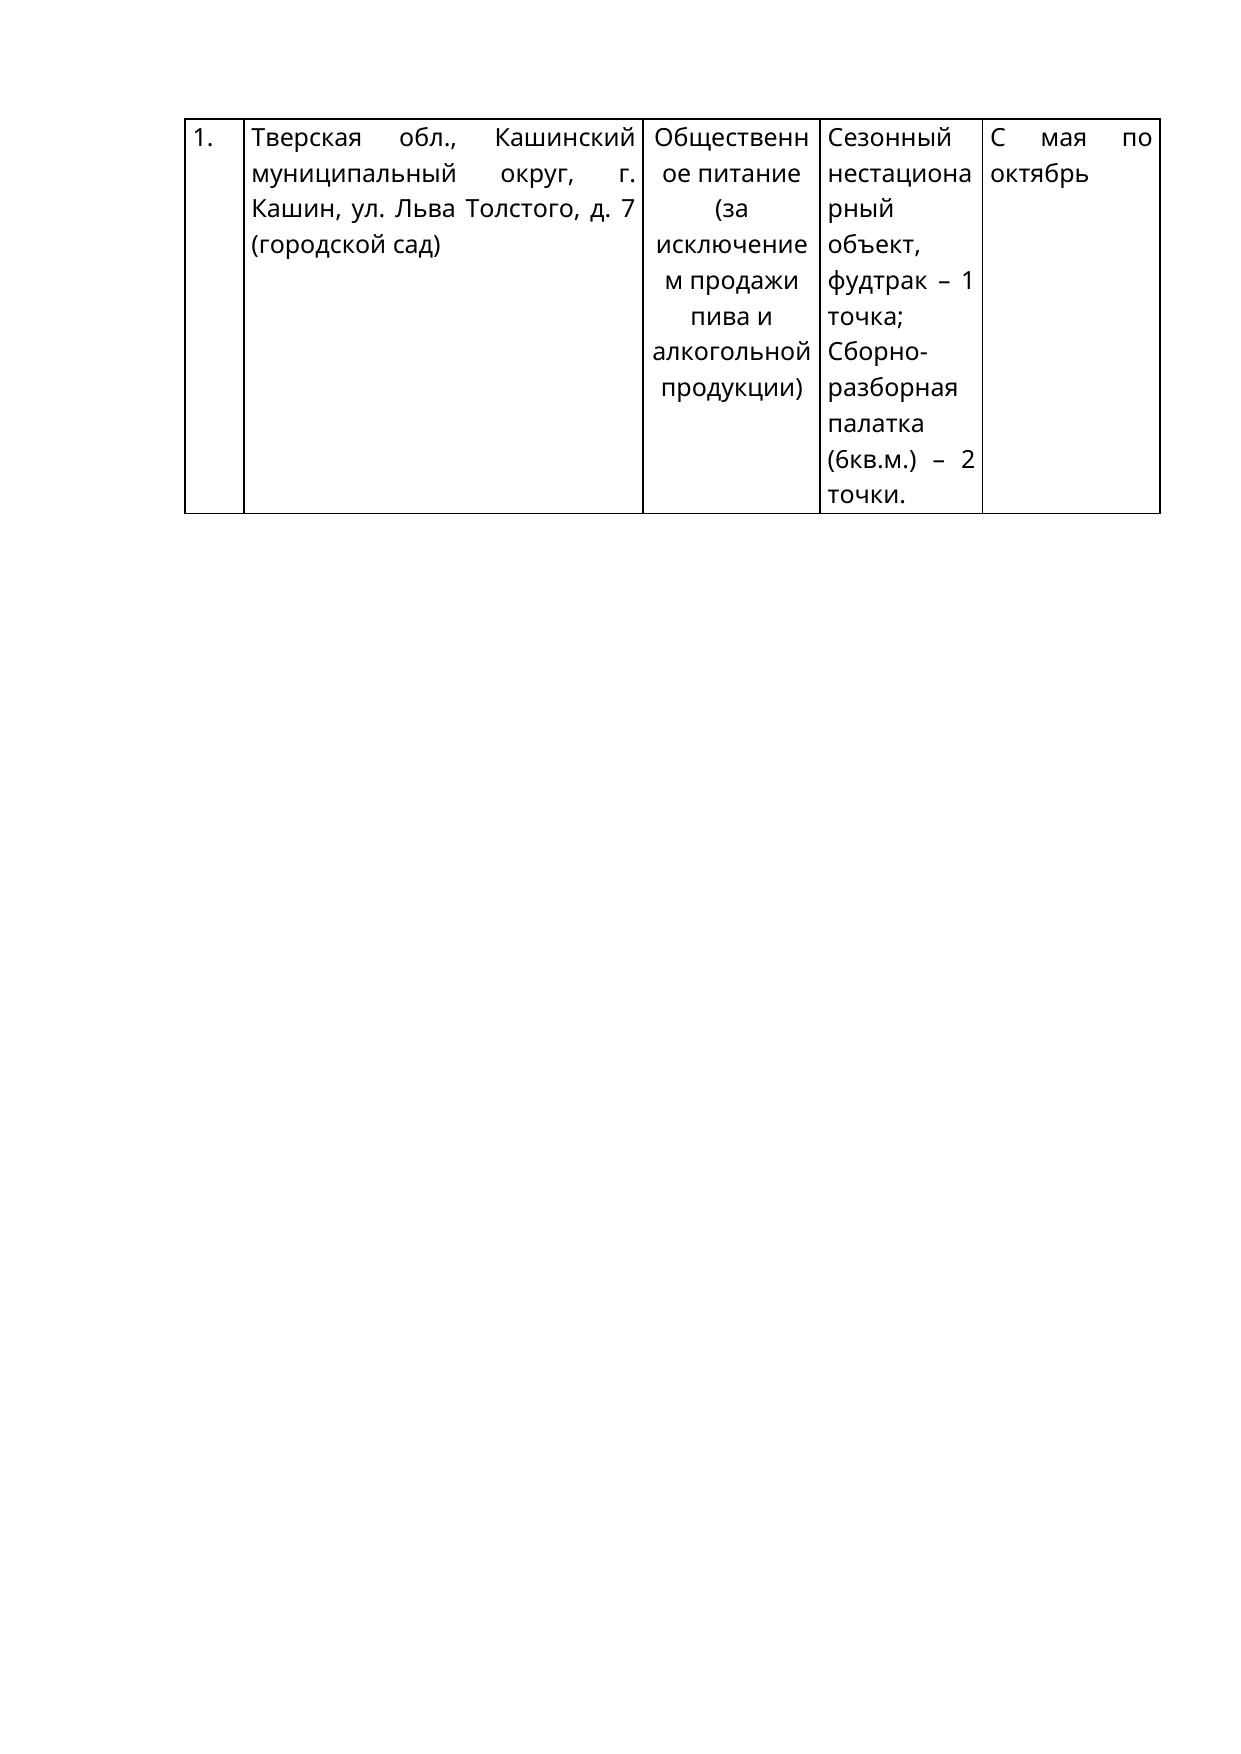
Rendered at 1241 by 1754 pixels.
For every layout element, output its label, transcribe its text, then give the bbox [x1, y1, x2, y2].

table_cell 1. [186, 120, 243, 513]
table_cell С мая по октябрь [983, 120, 1159, 513]
table_cell Тверская обл., Кашинский муниципальный округ, г. Кашин, ул. Льва Толстого, д. 7 (городской сад) [245, 120, 642, 513]
table_cell Общественное питание (за исключением продажи пива и алкогольной продукции) [644, 120, 819, 513]
table_cell Сезонный нестационарный объект, фудтрак – 1 точка; Сборно-разборная палатка (6кв.м.) – 2 точки. [821, 120, 982, 513]
